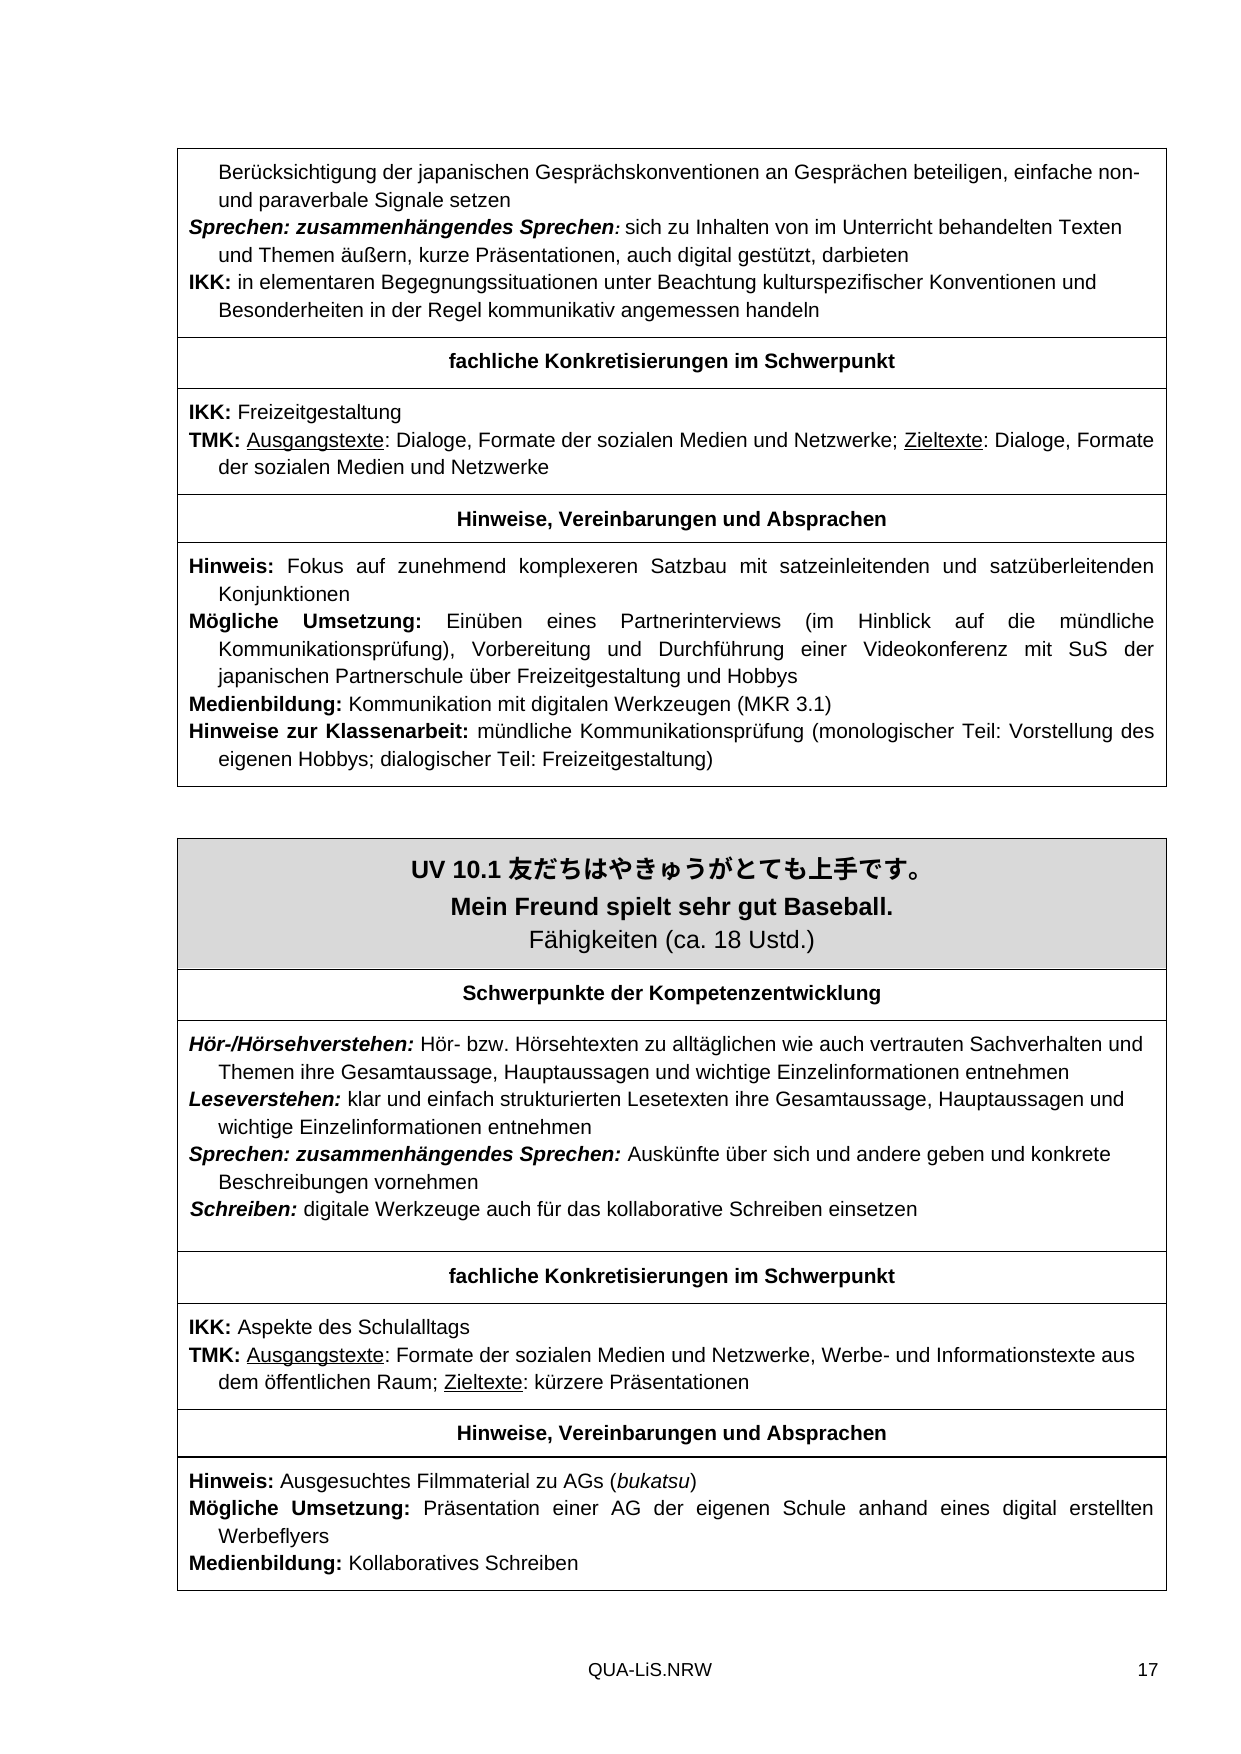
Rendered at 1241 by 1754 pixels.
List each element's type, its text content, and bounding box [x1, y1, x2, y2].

table_cell Hör-/Hörsehverstehen: Hör- bzw. Hörsehtexten zu alltäglichen wie auch vertrauten Sachverhalten und Themen ihre Gesamtaussage, Hauptaussagen und wichtige Einzelinformationen entnehmen Leseverstehen: klar und einfach strukturierten Lesetexten ihre Gesamtaussage, Hauptaussagen und wichtige Einzelinformationen entnehmen Sprechen: zusammenhängendes Sprechen: Auskünfte über sich und andere geben und konkrete Beschreibungen vornehmen Schreiben: digitale Werkzeuge auch für das kollaborative Schreiben einsetzen [178, 1021, 1166, 1251]
table_cell Hinweise, Vereinbarungen und Absprachen [178, 495, 1166, 542]
table_cell Schwerpunkte der Kompetenzentwicklung [178, 970, 1166, 1020]
table_cell IKK: Aspekte des Schulalltags TMK: Ausgangstexte: Formate der sozialen Medien und Netzwerke, Werbe- und Informationstexte aus dem öffentlichen Raum; Zieltexte: kürzere Präsentationen [178, 1304, 1166, 1409]
table_cell Hinweis: Fokus auf zunehmend komplexeren Satzbau mit satzeinleitenden und satzüberleitenden Konjunktionen Mögliche Umsetzung: Einüben eines Partnerinterviews (im Hinblick auf die mündliche Kommunikationsprüfung), Vorbereitung und Durchführung einer Videokonferenz mit SuS der japanischen Partnerschule über Freizeitgestaltung und Hobbys Medienbildung: Kommunikation mit digitalen Werkzeugen (MKR 3.1) Hinweise zur Klassenarbeit: mündliche Kommunikationsprüfung (monologischer Teil: Vorstellung des eigenen Hobbys; dialogischer Teil: Freizeitgestaltung) [178, 543, 1166, 786]
table_cell IKK: Freizeitgestaltung TMK: Ausgangstexte: Dialoge, Formate der sozialen Medien und Netzwerke; Zieltexte: Dialoge, Formate der sozialen Medien und Netzwerke [178, 389, 1166, 494]
table_header UV 10.1 友だちはやきゅうがとても上手です。 Mein Freund spielt sehr gut Baseball. Fähigkeiten (ca. 18 Ustd.) [178, 839, 1166, 968]
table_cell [178, 149, 1166, 337]
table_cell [178, 1458, 1166, 1590]
table_cell fachliche Konkretisierungen im Schwerpunkt [178, 1252, 1166, 1303]
table_cell Hinweise, Vereinbarungen und Absprachen [178, 1410, 1166, 1456]
table_cell fachliche Konkretisierungen im Schwerpunkt [178, 338, 1166, 388]
